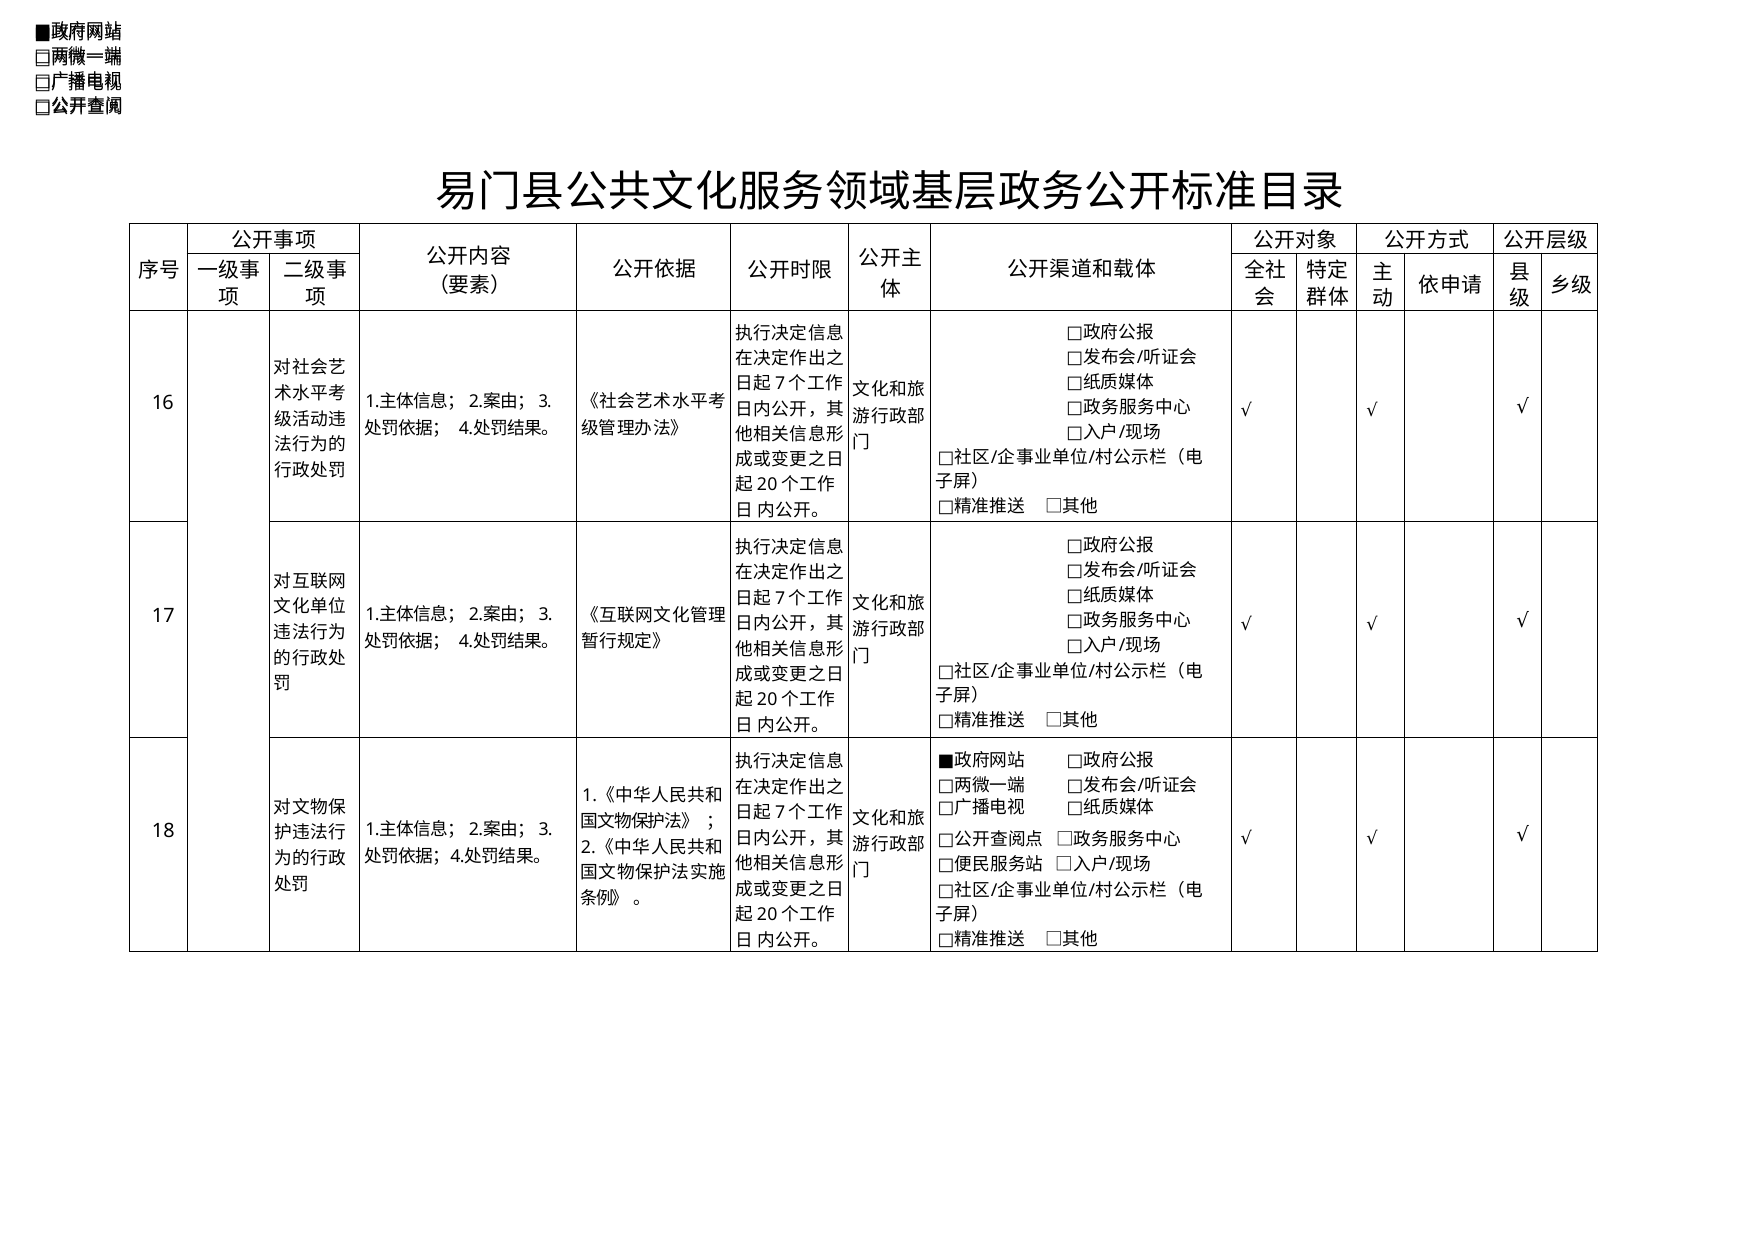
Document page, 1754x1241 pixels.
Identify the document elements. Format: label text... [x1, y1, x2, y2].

table_cell 全社 会 [1232, 254, 1296, 310]
table_cell √ [1357, 738, 1404, 951]
table_cell √ [1232, 738, 1296, 951]
table_cell [1542, 311, 1597, 521]
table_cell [931, 311, 1231, 521]
table_cell [1297, 522, 1356, 736]
table_cell 一级事 项 [188, 254, 269, 310]
table_cell 1.主体信息； 2.案由； 3.处罚依据；4.处罚结果。 [360, 738, 576, 951]
table_header 公开时限 [731, 224, 848, 310]
table_cell 1.主体信息； 2.案由； 3.处罚依据； 4.处罚结果。 [360, 522, 576, 736]
text 易门县公共文化服务领域基层政务公开标准目录 [129, 163, 1650, 218]
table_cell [731, 311, 848, 521]
table_cell 执行决定信息 在决定作出之 日起7个工作 日内公开，其 他相关信息形 成或变更之日 起20个工作日 内公开。 [731, 738, 848, 951]
table_cell □公开查阅点 □政务服务中心 □便民服务站 □入户/现场 □社区/企事业单位/村公示栏（电 子屏） □精准推送 □其他 [931, 818, 1231, 951]
table_header 公开内容 （要素） [360, 224, 576, 310]
table_cell [1297, 738, 1356, 951]
table_cell [1405, 738, 1493, 951]
table_cell 1.主体信息； 2.案由； 3.处罚依据； 4.处罚结果。 [360, 311, 576, 521]
table_cell [188, 311, 269, 951]
table_header 公开对象 [1232, 224, 1356, 252]
table_cell 依申请 [1405, 254, 1493, 310]
table_header 公开事项 [188, 224, 359, 252]
table_cell [1542, 738, 1597, 951]
table_cell 执行决定信息 在决定作出之 日起7个工作 日内公开，其 他相关信息形 成或变更之日 起20个工作日 内公开。 [731, 522, 848, 736]
table_header 公开渠道和载体 [931, 224, 1231, 310]
table_cell √ [1232, 311, 1296, 521]
table_cell 《社会艺术水平考 级管理办法》 [577, 311, 730, 521]
table_cell [1542, 522, 1597, 736]
table_cell 《互联网文化管理 暂行规定》 [577, 522, 730, 736]
table_cell √ [1494, 738, 1541, 951]
table_header 公开方式 [1357, 224, 1493, 252]
table_header 公开依据 [577, 224, 730, 310]
table_cell [1405, 311, 1493, 521]
table_cell [1405, 522, 1493, 736]
table_cell √ [1357, 522, 1404, 736]
table_cell □政府公报 □发布会/听证会 □纸质媒体 □政务服务中心 □入户/现场 □社区/企事业单位/村公示栏（电 子屏） □精准推送 □其他 [931, 522, 1231, 736]
table_cell 18 [130, 738, 187, 951]
table_cell 县 级 [1494, 254, 1541, 310]
table_cell 对社会艺 术水平考 级活动违 法行为的 行政处罚 [270, 311, 359, 521]
table_header 公开层级 [1494, 224, 1597, 252]
table_cell □政府公报 □发布会/听证会 □纸质媒体 [1046, 738, 1231, 818]
table_header 序号 [130, 224, 187, 310]
table_cell 对文物保 护违法行 为的行政 处罚 [270, 738, 359, 951]
table_cell 文化和旅 游行政部 门 [849, 311, 930, 521]
table_cell 乡级 [1542, 254, 1597, 310]
table_cell 对互联网 文化单位 违法行为 的行政处 罚 [270, 522, 359, 736]
table_cell 文化和旅 游行政部 门 [849, 522, 930, 736]
table_cell ■政府网站 □两微一端 □广播电视 [931, 738, 1046, 818]
table_cell [1297, 311, 1356, 521]
table_cell 文化和旅 游行政部 门 [849, 738, 930, 951]
table_cell 16 [130, 311, 187, 521]
table_header 公开主 体 [849, 224, 930, 310]
table_cell √ [1494, 311, 1541, 521]
table_cell 1.《中华人民共和国文物保护法》 ； 2.《中华人民共和国文物保护法实施 条例》 。 [577, 738, 730, 951]
table_cell √ [1494, 522, 1541, 736]
table_cell 特定 群体 [1297, 254, 1356, 310]
table_cell 主 动 [1357, 254, 1404, 310]
table_cell √ [1232, 522, 1296, 736]
table_cell √ [1357, 311, 1404, 521]
table_cell 17 [130, 522, 187, 736]
table_cell 二级事 项 [270, 254, 359, 310]
